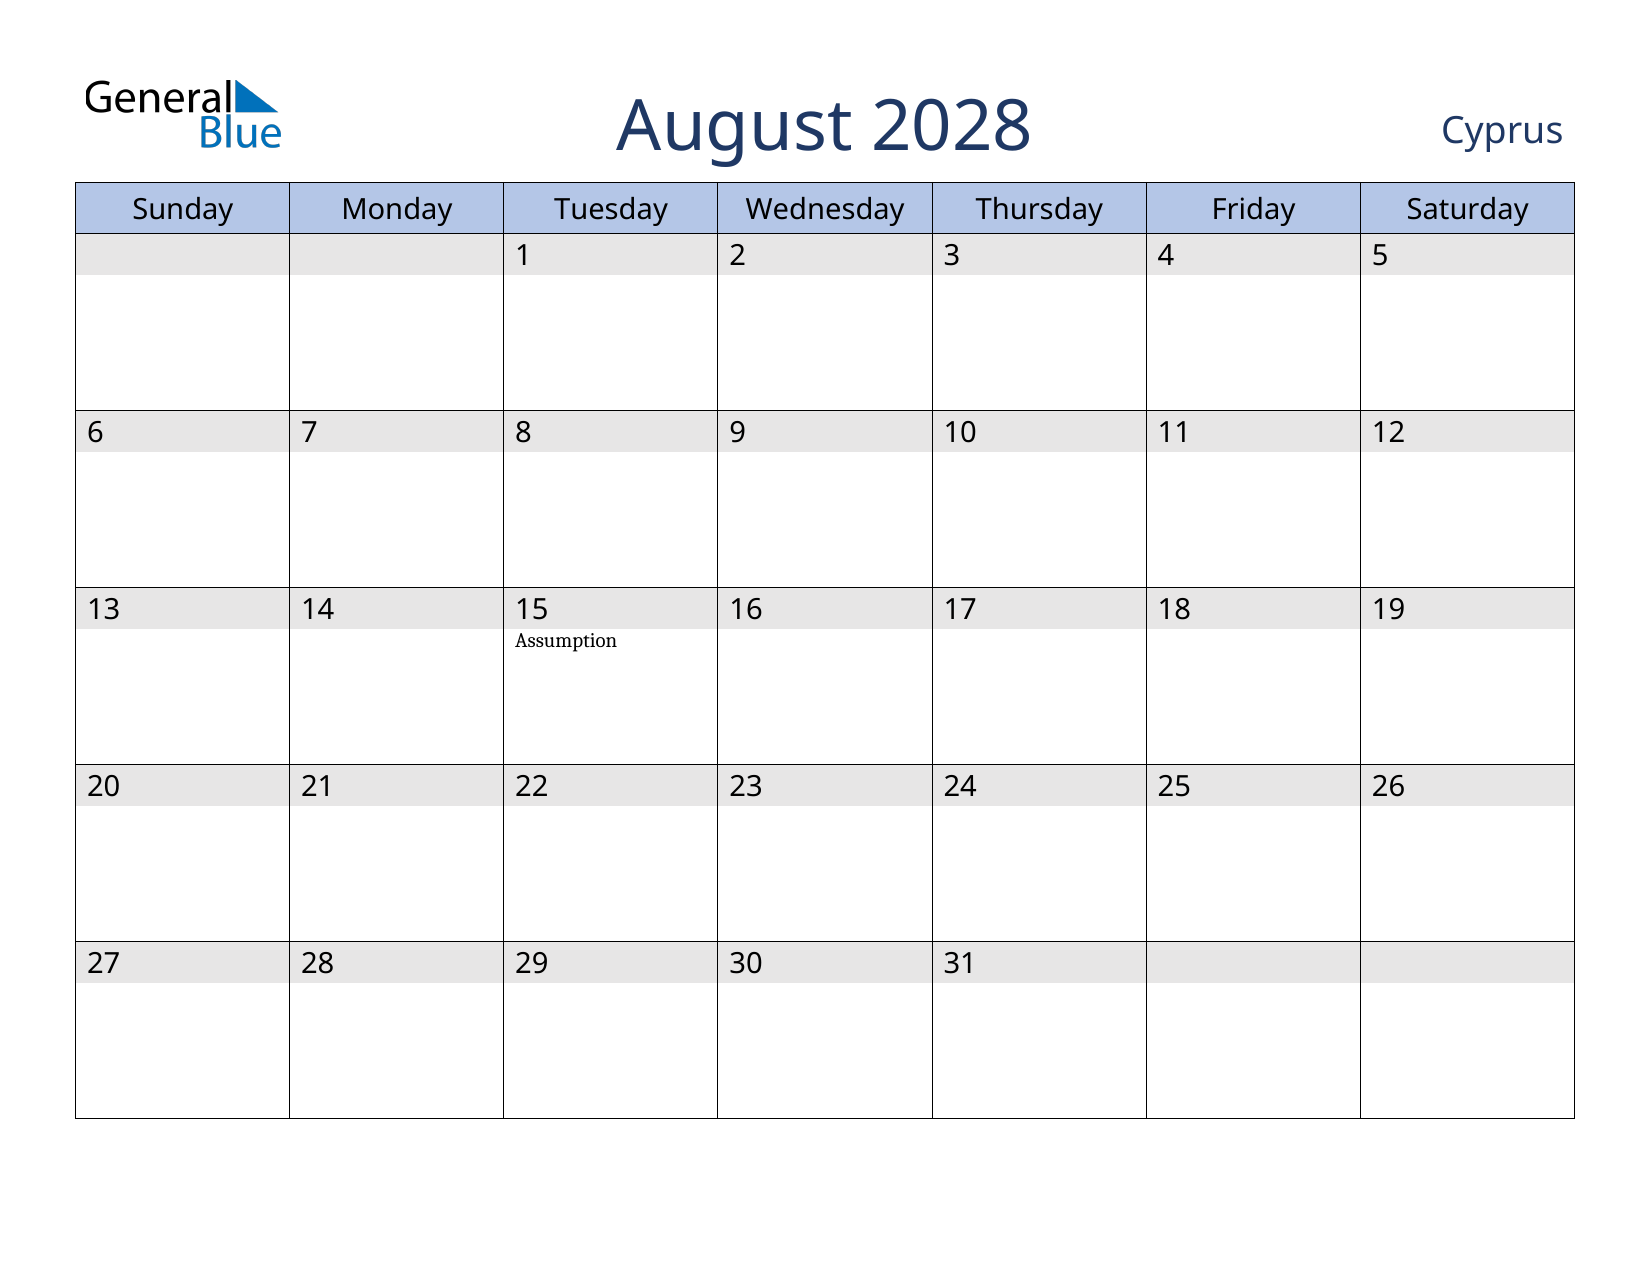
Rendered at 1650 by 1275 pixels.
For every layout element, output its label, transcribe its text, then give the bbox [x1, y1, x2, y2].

table_cell 16 [718, 588, 932, 629]
table_cell [1147, 942, 1360, 983]
table_cell [290, 452, 503, 587]
table_cell [76, 452, 289, 587]
table_cell 11 [1147, 411, 1360, 452]
table_cell 20 [76, 765, 289, 806]
table_cell 2 [718, 234, 932, 275]
table_cell Monday [290, 183, 503, 233]
table_cell 24 [933, 765, 1146, 806]
table_cell [1361, 806, 1574, 941]
table_cell [1147, 275, 1360, 410]
table_cell [1361, 452, 1574, 587]
table_cell [290, 629, 503, 764]
table_cell 14 [290, 588, 503, 629]
picture [86, 80, 281, 148]
table_cell [504, 806, 717, 941]
table_cell [718, 806, 932, 941]
table_cell [290, 983, 503, 1118]
table_cell 26 [1361, 765, 1574, 806]
table_cell 5 [1361, 234, 1574, 275]
table_cell [933, 806, 1146, 941]
table_cell Assumption [504, 629, 717, 764]
table_cell [718, 275, 932, 410]
table_cell 1 [504, 234, 717, 275]
table_cell [504, 983, 717, 1118]
table_cell [933, 629, 1146, 764]
table_cell 8 [504, 411, 717, 452]
table_cell 19 [1361, 588, 1574, 629]
table_cell Wednesday [718, 183, 932, 233]
table_cell [76, 275, 289, 410]
table_header [76, 75, 503, 182]
table_cell 17 [933, 588, 1146, 629]
table_cell [76, 983, 289, 1118]
table_cell [1361, 942, 1574, 983]
table_cell 27 [76, 942, 289, 983]
table_cell 6 [76, 411, 289, 452]
table_cell [504, 452, 717, 587]
table_cell [718, 452, 932, 587]
table_cell 4 [1147, 234, 1360, 275]
table_cell 25 [1147, 765, 1360, 806]
table_cell [933, 275, 1146, 410]
table_cell [1361, 629, 1574, 764]
table_cell [76, 806, 289, 941]
table_cell [290, 275, 503, 410]
table_cell [933, 983, 1146, 1118]
table_cell [933, 452, 1146, 587]
table_cell [290, 234, 503, 275]
table_cell Saturday [1361, 183, 1574, 233]
table_cell 10 [933, 411, 1146, 452]
table_cell Sunday [76, 183, 289, 233]
table_cell 28 [290, 942, 503, 983]
table_cell 21 [290, 765, 503, 806]
table_cell [1147, 983, 1360, 1118]
table_cell [76, 234, 289, 275]
table_cell [1147, 452, 1360, 587]
table_cell 13 [76, 588, 289, 629]
table_cell 29 [504, 942, 717, 983]
table_cell 9 [718, 411, 932, 452]
table_cell [1361, 275, 1574, 410]
table_cell Thursday [933, 183, 1146, 233]
table_cell 23 [718, 765, 932, 806]
table_header August 2028 [504, 75, 1146, 182]
table_cell [718, 983, 932, 1118]
table_cell [1147, 806, 1360, 941]
table_cell 15 [504, 588, 717, 629]
table_cell 7 [290, 411, 503, 452]
table_cell [504, 275, 717, 410]
table_cell 3 [933, 234, 1146, 275]
table_cell 31 [933, 942, 1146, 983]
table_cell [1361, 983, 1574, 1118]
table_cell 18 [1147, 588, 1360, 629]
table_cell [76, 629, 289, 764]
table_cell [718, 629, 932, 764]
table_cell Tuesday [504, 183, 717, 233]
table_cell 12 [1361, 411, 1574, 452]
table_cell 22 [504, 765, 717, 806]
table_cell [290, 806, 503, 941]
table_cell 30 [718, 942, 932, 983]
table_cell [1147, 629, 1360, 764]
table_cell Friday [1147, 183, 1360, 233]
table_header Cyprus [1146, 75, 1574, 182]
